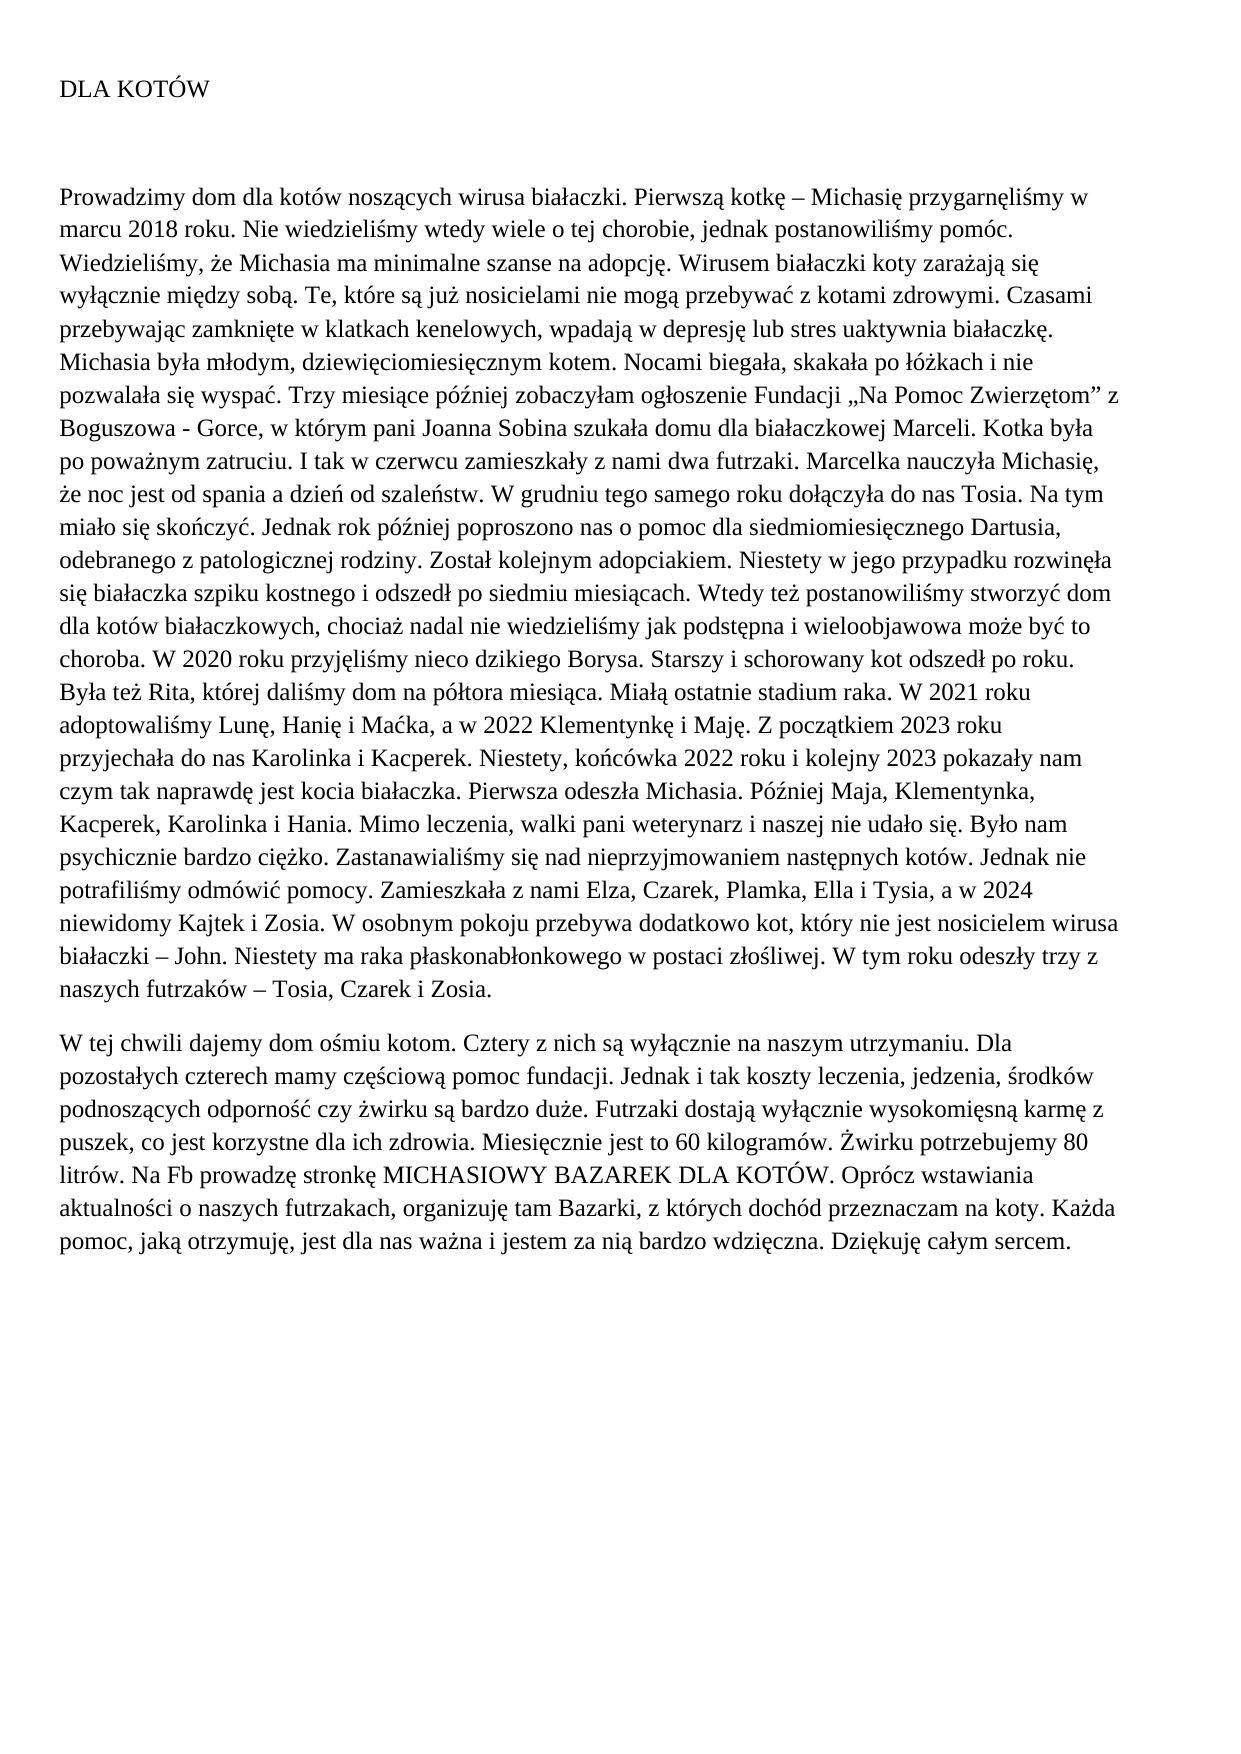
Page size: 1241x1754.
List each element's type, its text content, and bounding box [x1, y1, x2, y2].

text Prowadzimy dom dla kotów noszących wirusa białaczki. Pierwszą kotkę – Michasię przygarnęliśmy w marcu 2018 roku. Nie wiedzieliśmy wtedy wiele o tej chorobie, jednak postanowiliśmy pomóc. Wiedzieliśmy, że Michasia ma minimalne szanse na adopcję. Wirusem białaczki koty zarażają się wyłącznie między sobą. Te, które są już nosicielami nie mogą przebywać z kotami zdrowymi. Czasami przebywając zamknięte w klatkach kenelowych, wpadają w depresję lub stres uaktywnia białaczkę. Michasia była młodym, dziewięciomiesięcznym kotem. Nocami biegała, skakała po łóżkach i nie pozwalała się wyspać. Trzy miesiące później zobaczyłam ogłoszenie Fundacji „Na Pomoc Zwierzętom” z Boguszowa - Gorce, w którym pani Joanna Sobina szukała domu dla białaczkowej Marceli. Kotka była po poważnym zatruciu. I tak w czerwcu zamieszkały z nami dwa futrzaki. Marcelka nauczyła Michasię, że noc jest od spania a dzień od szaleństw. W grudniu tego samego roku dołączyła do nas Tosia. Na tym miało się skończyć. Jednak rok później poproszono nas o pomoc dla siedmiomiesięcznego Dartusia, odebranego z patologicznej rodziny. Został kolejnym adopciakiem. Niestety w jego przypadku rozwinęła się białaczka szpiku kostnego i odszedł po siedmiu miesiącach. Wtedy też postanowiliśmy stworzyć dom dla kotów białaczkowych, chociaż nadal nie wiedzieliśmy jak podstępna i wieloobjawowa może być to choroba. W 2020 roku przyjęliśmy nieco dzikiego Borysa. Starszy i schorowany kot odszedł po roku. Była też Rita, której daliśmy dom na półtora miesiąca. Miałą ostatnie stadium raka. W 2021 roku adoptowaliśmy Lunę, Hanię i Maćka, a w 2022 Klementynkę i Maję. Z początkiem 2023 roku przyjechała do nas Karolinka i Kacperek. Niestety, końcówka 2022 roku i kolejny 2023 pokazały nam czym tak naprawdę jest kocia białaczka. Pierwsza odeszła Michasia. Później Maja, Klementynka, Kacperek, Karolinka i Hania. Mimo leczenia, walki pani weterynarz i naszej nie udało się. Było nam psychicznie bardzo ciężko. Zastanawialiśmy się nad nieprzyjmowaniem następnych kotów. Jednak nie potrafiliśmy odmówić pomocy. Zamieszkała z nami Elza, Czarek, Plamka, Ella i Tysia, a w 2024 niewidomy Kajtek i Zosia. W osobnym pokoju przebywa dodatkowo kot, który nie jest nosicielem wirusa białaczki – John. Niestety ma raka płaskonabłonkowego w postaci złośliwej. W tym roku odeszły trzy z naszych futrzaków – Tosia, Czarek i Zosia. [59, 182, 1122, 1003]
text W tej chwili dajemy dom ośmiu kotom. Cztery z nich są wyłącznie na naszym utrzymaniu. Dla pozostałych czterech mamy częściową pomoc fundacji. Jednak i tak koszty leczenia, jedzenia, środków podnoszących odporność czy żwirku są bardzo duże. Futrzaki dostają wyłącznie wysokomięsną karmę z puszek, co jest korzystne dla ich zdrowia. Miesięcznie jest to 60 kilogramów. Żwirku potrzebujemy 80 litrów. Na Fb prowadzę stronkę MICHASIOWY BAZAREK DLA KOTÓW. Oprócz wstawiania aktualności o naszych futrzakach, organizuję tam Bazarki, z których dochód przeznaczam na koty. Każda pomoc, jaką otrzymuję, jest dla nas ważna i jestem za nią bardzo wdzięczna. Dziękuję całym sercem. [59, 1028, 1122, 1255]
text DLA KOTÓW [59, 74, 1122, 103]
